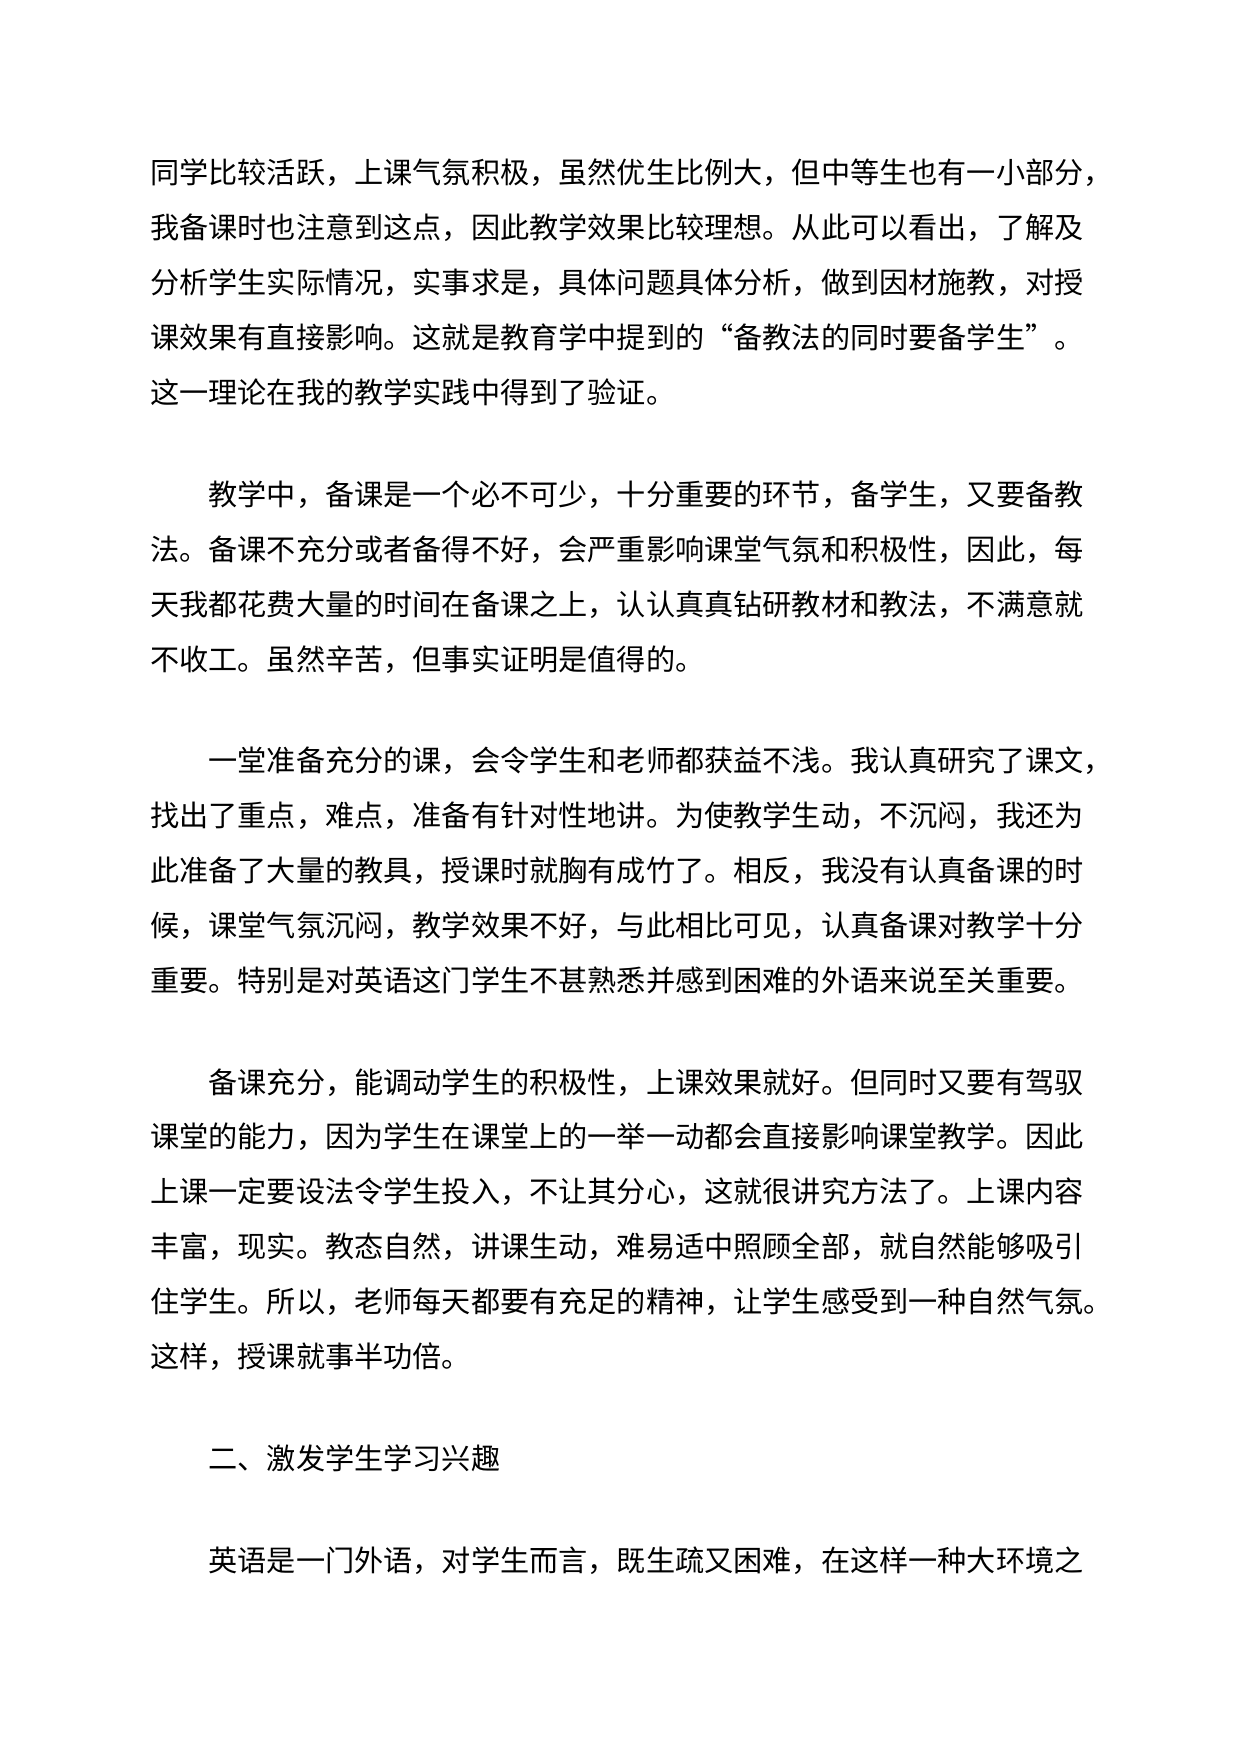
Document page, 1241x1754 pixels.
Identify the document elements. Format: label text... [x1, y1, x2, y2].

text 一堂准备充分的课，会令学生和老师都获益不浅。我认真研究了课文，找出了重点，难点，准备有针对性地讲。为使教学生动，不沉闷，我还为此准备了大量的教具，授课时就胸有成竹了。相反，我没有认真备课的时候，课堂气氛沉闷，教学效果不好，与此相比可见，认真备课对教学十分重要。特别是对英语这门学生不甚熟悉并感到困难的外语来说至关重要。 [150, 738, 1090, 1000]
text 教学中，备课是一个必不可少，十分重要的环节，备学生，又要备教法。备课不充分或者备得不好，会严重影响课堂气氛和积极性，因此，每天我都花费大量的时间在备课之上，认认真真钻研教材和教法，不满意就不收工。虽然辛苦，但事实证明是值得的。 [150, 471, 1090, 678]
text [150, 150, 1090, 412]
text 备课充分，能调动学生的积极性，上课效果就好。但同时又要有驾驭课堂的能力，因为学生在课堂上的一举一动都会直接影响课堂教学。因此上课一定要设法令学生投入，不让其分心，这就很讲究方法了。上课内容丰富，现实。教态自然，讲课生动，难易适中照顾全部，就自然能够吸引住学生。所以，老师每天都要有充足的精神，让学生感受到一种自然气氛。这样，授课就事半功倍。 [150, 1059, 1090, 1376]
text 二、激发学生学习兴趣 [150, 1435, 1090, 1478]
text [150, 1537, 1090, 1579]
